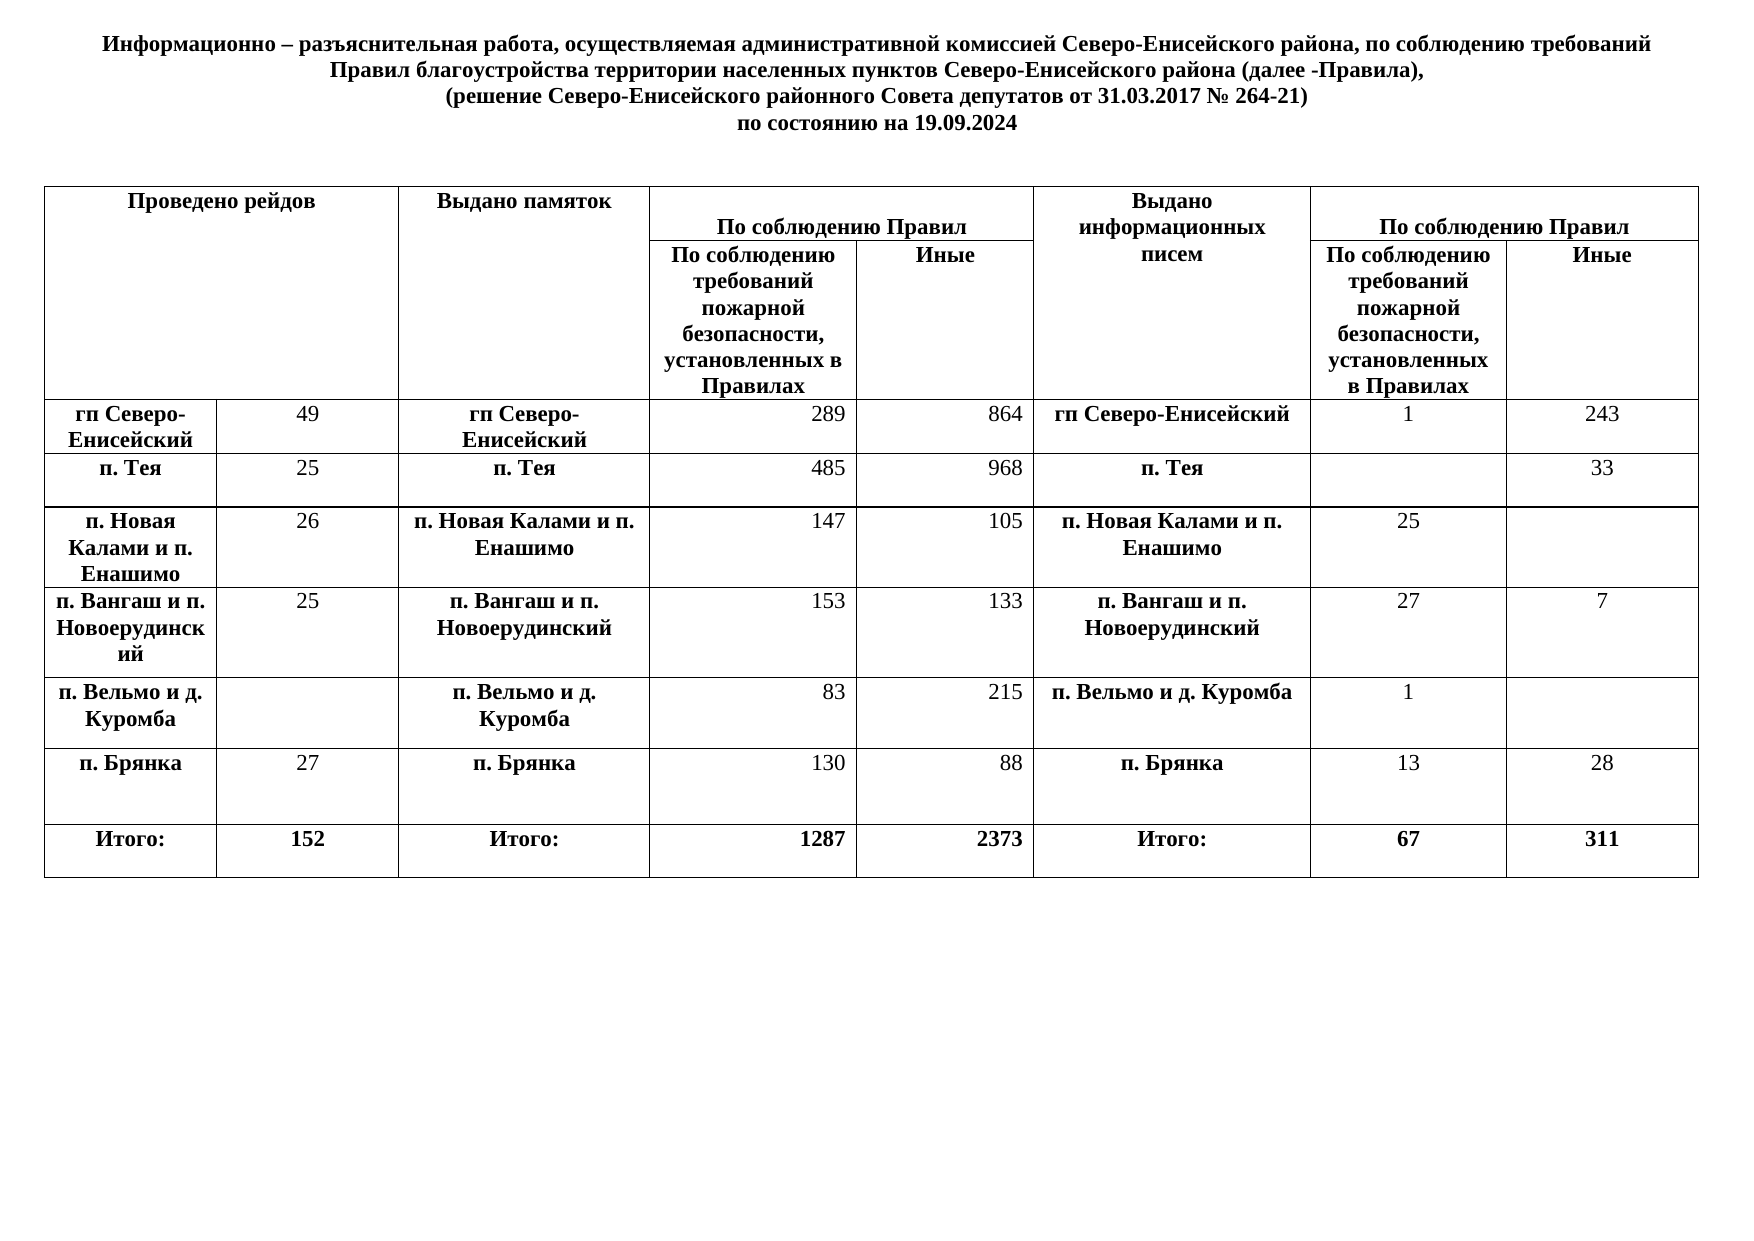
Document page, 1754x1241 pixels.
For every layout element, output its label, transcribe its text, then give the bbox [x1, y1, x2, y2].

table_cell 83 [650, 678, 856, 748]
table_cell 133 [857, 588, 1033, 677]
table_cell 105 [857, 508, 1033, 587]
table_cell п. Новая Калами и п. Енашимо [1034, 508, 1310, 587]
table_cell 2373 [857, 825, 1033, 877]
table_cell 864 [857, 400, 1033, 453]
table_cell п. Тея [45, 454, 216, 506]
table_header По соблюдению Правил [650, 187, 1033, 240]
text Информационно – разъяснительная работа, осуществляемая административной комиссией Северо-Енисейского района, по соблюдению требований [29, 29, 1724, 56]
table_cell 1287 [650, 825, 856, 877]
table_cell п. Вельмо и д. Куромба [1034, 678, 1310, 748]
text по состоянию на 19.09.2024 [29, 109, 1724, 135]
table_cell 28 [1507, 749, 1698, 823]
table_cell Итого: [45, 825, 216, 877]
table_cell п. Новая Калами и п. Енашимо [399, 508, 649, 587]
table_cell Иные [1507, 241, 1698, 399]
table_cell 13 [1311, 749, 1506, 823]
table_cell п. Брянка [45, 749, 216, 823]
text (решение Северо-Енисейского районного Совета депутатов от 31.03.2017 № 264-21) [29, 82, 1724, 109]
table_cell 289 [650, 400, 856, 453]
table_cell 27 [217, 749, 398, 823]
table_cell Иные [857, 241, 1033, 399]
table_cell гп Северо-Енисейский [45, 400, 216, 453]
table_cell п. Вельмо и д. Куромба [399, 678, 649, 748]
table_cell п. Вельмо и д. Куромба [45, 678, 216, 748]
text Правил благоустройства территории населенных пунктов Северо-Енисейского района (далее -Правила), [29, 56, 1724, 82]
table_cell 26 [217, 508, 398, 587]
table_cell гп Северо-Енисейский [399, 400, 649, 453]
table_cell 485 [650, 454, 856, 506]
table_cell Итого: [399, 825, 649, 877]
table_cell 243 [1507, 400, 1698, 453]
table_cell 130 [650, 749, 856, 823]
table_cell 147 [650, 508, 856, 587]
table_cell Итого: [1034, 825, 1310, 877]
table_cell [1507, 508, 1698, 587]
table_cell 1 [1311, 400, 1506, 453]
table_cell п. Брянка [399, 749, 649, 823]
table_header Выдано информационных писем [1034, 187, 1310, 399]
table_header По соблюдению Правил [1311, 187, 1698, 240]
table_cell п. Тея [399, 454, 649, 506]
table_cell п. Вангаш и п. Новоерудинский [45, 588, 216, 677]
table_cell По соблюдению требований пожарной безопасности, установленных в Правилах [650, 241, 856, 399]
table_cell 7 [1507, 588, 1698, 677]
table_cell 25 [1311, 508, 1506, 587]
table_cell По соблюдению требований пожарной безопасности, установленных в Правилах [1311, 241, 1506, 399]
table_cell 27 [1311, 588, 1506, 677]
table_cell [217, 678, 398, 748]
table_cell 67 [1311, 825, 1506, 877]
table_cell п. Тея [1034, 454, 1310, 506]
table_cell 968 [857, 454, 1033, 506]
table_cell 311 [1507, 825, 1698, 877]
table_cell 1 [1311, 678, 1506, 748]
table_cell 33 [1507, 454, 1698, 506]
table_cell п. Новая Калами и п. Енашимо [45, 508, 216, 587]
table_cell [1311, 454, 1506, 506]
table_cell [1507, 678, 1698, 748]
table_cell п. Вангаш и п. Новоерудинский [1034, 588, 1310, 677]
table_cell 49 [217, 400, 398, 453]
table_cell 153 [650, 588, 856, 677]
table_cell 25 [217, 588, 398, 677]
table_header Проведено рейдов [45, 187, 398, 399]
table_cell 152 [217, 825, 398, 877]
table_cell 88 [857, 749, 1033, 823]
table_header Выдано памяток [399, 187, 649, 399]
table_cell п. Вангаш и п. Новоерудинский [399, 588, 649, 677]
table_cell п. Брянка [1034, 749, 1310, 823]
table_cell 215 [857, 678, 1033, 748]
table_cell гп Северо-Енисейский [1034, 400, 1310, 453]
table_cell 25 [217, 454, 398, 506]
